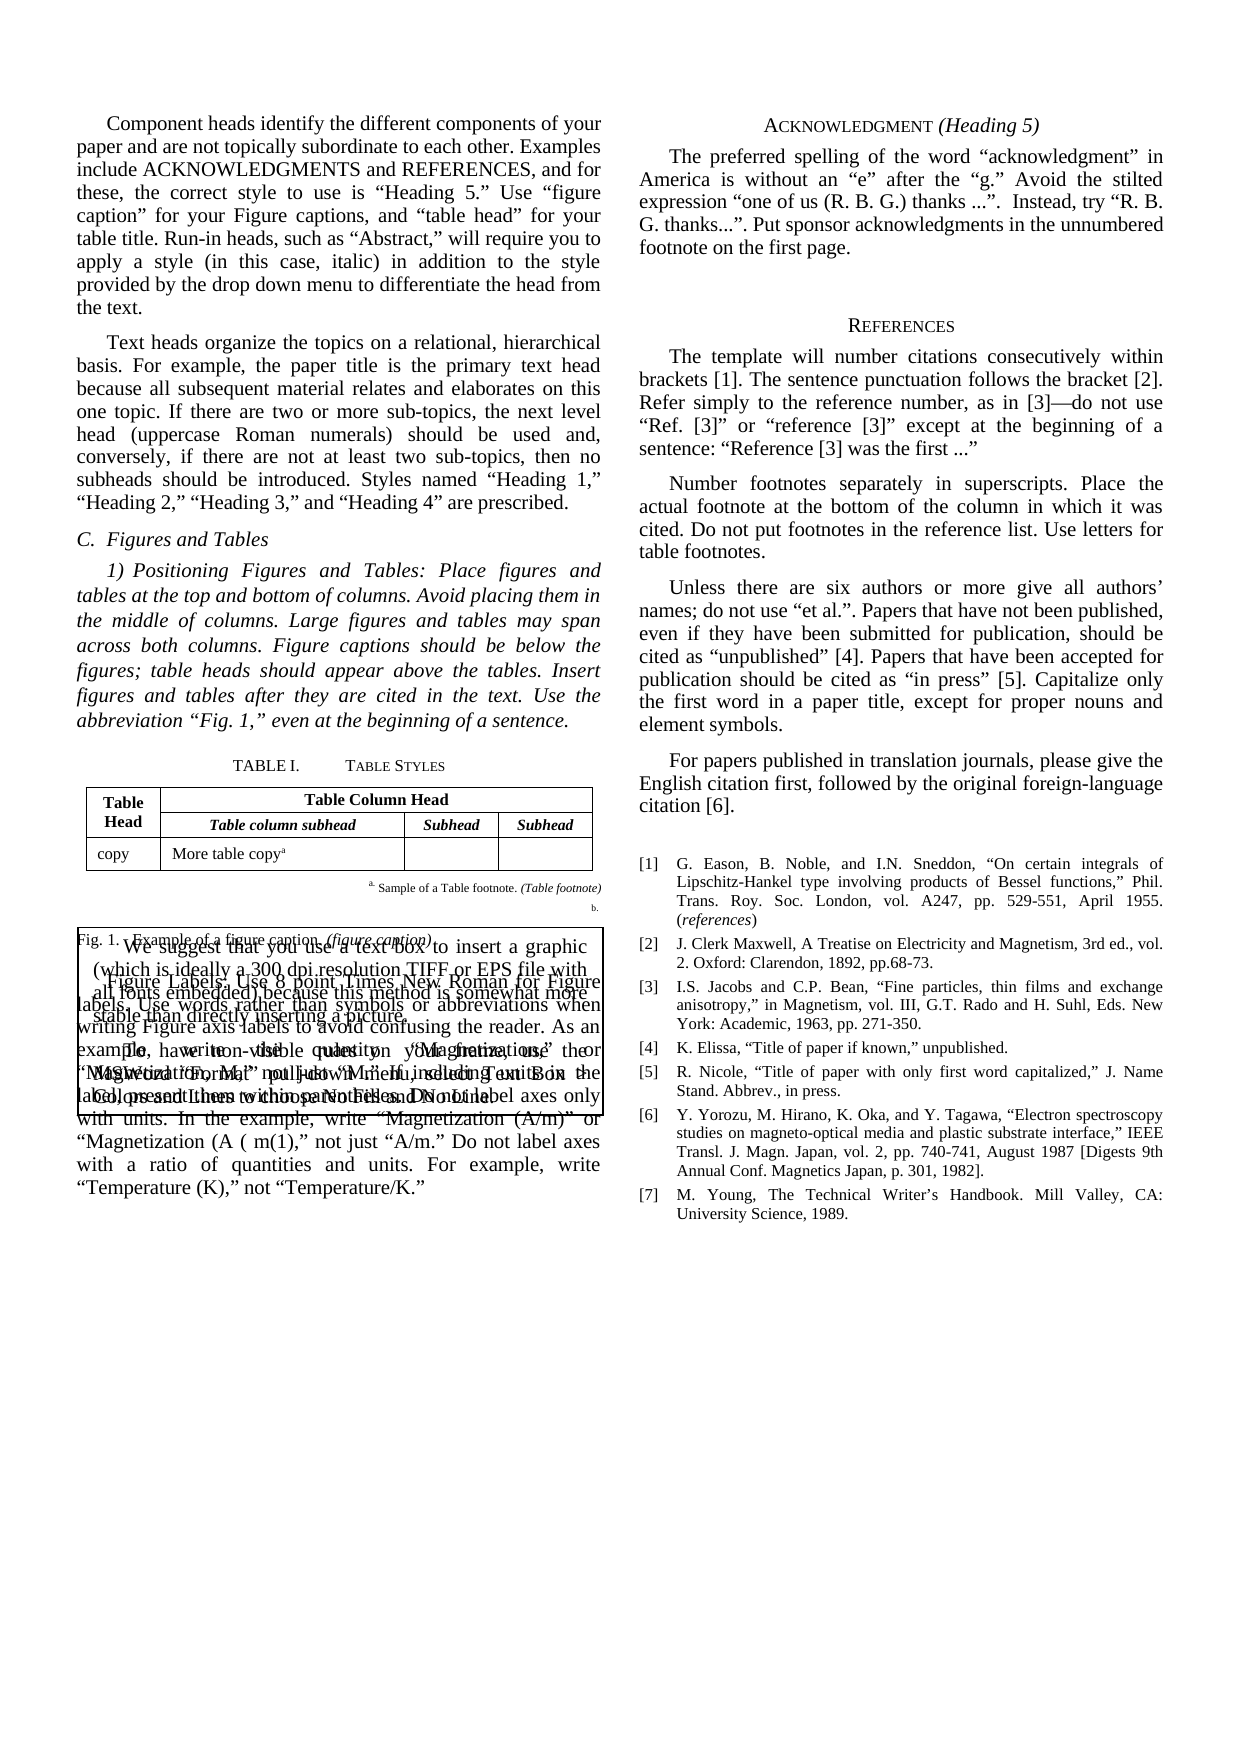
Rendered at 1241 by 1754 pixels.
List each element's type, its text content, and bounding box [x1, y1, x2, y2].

text The template will number citations consecutively within brackets [1]. The sentence punctuation follows the bracket [2]. Refer simply to the reference number, as in [3]—do not use “Ref. [3]” or “reference [3]” except at the beginning of a sentence: “Reference [3] was the first ...” [639, 345, 1164, 459]
text Figure Labels: Use 8 point Times New Roman for Figure labels. Use words rather than symbols or abbreviations when writing Figure axis labels to avoid confusing the reader. As an example, write the quantity “Magnetization,” or “Magnetization, M,” not just “M.” If including units in the label, present them within parentheses. Do not label axes only with units. In the example, write “Magnetization (A/m)” or “Magnetization (A ( m(1),” not just “A/m.” Do not label axes with a ratio of quantities and units. For example, write “Temperature (K),” not “Temperature/K.” [76, 970, 601, 1199]
text I.S. Jacobs and C.P. Bean, “Fine particles, thin films and exchange anisotropy,” in Magnetism, vol. III, G.T. Rado and H. Suhl, Eds. New York: Academic, 1963, pp. 271-350. [639, 977, 1164, 1033]
text Example of a figure caption. (figure caption) [76, 930, 601, 949]
table_cell copy [87, 838, 160, 870]
subtitle Positioning Figures and Tables: Place figures and tables at the top and bottom of columns. Avoid placing them in the middle of columns. Large figures and tables may span across both columns. Figure captions should be below the figures; table heads should appear above the tables. Insert figures and tables after they are cited in the text. Use the abbreviation “Fig. 1,” even at the beginning of a sentence. [76, 557, 601, 732]
table_cell Subhead [499, 813, 592, 837]
table_header Table Head [87, 788, 160, 837]
subtitle References [639, 313, 1164, 337]
text K. Elissa, “Title of paper if known,” unpublished. [639, 1038, 1164, 1057]
text R. Nicole, “Title of paper with only first word capitalized,” J. Name Stand. Abbrev., in press. [639, 1062, 1164, 1100]
table_cell Subhead [405, 813, 498, 837]
text Number footnotes separately in superscripts. Place the actual footnote at the bottom of the column in which it was cited. Do not put footnotes in the reference list. Use letters for table footnotes. [639, 472, 1164, 563]
text Unless there are six authors or more give all authors’ names; do not use “et al.”. Papers that have not been published, even if they have been submitted for publication, should be cited as “unpublished” [4]. Papers that have been accepted for publication should be cited as “in press” [5]. Capitalize only the first word in a paper title, except for proper nouns and element symbols. [639, 576, 1164, 736]
table_header Table Column Head [161, 788, 592, 812]
text For papers published in translation journals, please give the English citation first, followed by the original foreign-language citation [6]. [639, 749, 1164, 817]
text G. Eason, B. Noble, and I.N. Sneddon, “On certain integrals of Lipschitz-Hankel type involving products of Bessel functions,” Phil. Trans. Roy. Soc. London, vol. A247, pp. 529-551, April 1955. (references) [639, 854, 1164, 929]
text Text heads organize the topics on a relational, hierarchical basis. For example, the paper title is the primary text head because all subsequent material relates and elaborates on this one topic. If there are two or more sub-topics, the next level head (uppercase Roman numerals) should be used and, conversely, if there are not at least two sub-topics, then no subheads should be introduced. Styles named “Heading 1,” “Heading 2,” “Heading 3,” and “Heading 4” are prescribed. [76, 331, 601, 514]
text Sample of a Table footnote. (Table footnote) [76, 877, 601, 896]
text M. Young, The Technical Writer’s Handbook. Mill Valley, CA: University Science, 1989. [639, 1185, 1164, 1223]
text J. Clerk Maxwell, A Treatise on Electricity and Magnetism, 3rd ed., vol. 2. Oxford: Clarendon, 1892, pp.68-73. [639, 934, 1164, 972]
text Table Styles [76, 757, 601, 774]
table_cell [405, 838, 498, 870]
subtitle Acknowledgment (Heading 5) [639, 112, 1164, 137]
table_cell [499, 838, 592, 870]
text Component heads identify the different components of your paper and are not topically subordinate to each other. Examples include ACKNOWLEDGMENTS and REFERENCES, and for these, the correct style to use is “Heading 5.” Use “figure caption” for your Figure captions, and “table head” for your table title. Run-in heads, such as “Abstract,” will require you to apply a style (in this case, italic) in addition to the style provided by the drop down menu to differentiate the head from the text. [76, 112, 601, 319]
table_cell Table column subhead [161, 813, 404, 837]
text The preferred spelling of the word “acknowledgment” in America is without an “e” after the “g.” Avoid the stilted expression “one of us (R. B. G.) thanks ...”. Instead, try “R. B. G. thanks...”. Put sponsor acknowledgments in the unnumbered footnote on the first page. [639, 145, 1164, 259]
table_cell More table copya [161, 838, 404, 870]
subtitle Figures and Tables [76, 527, 601, 551]
text Y. Yorozu, M. Hirano, K. Oka, and Y. Tagawa, “Electron spectroscopy studies on magneto-optical media and plastic substrate interface,” IEEE Transl. J. Magn. Japan, vol. 2, pp. 740-741, August 1987 [Digests 9th Annual Conf. Magnetics Japan, p. 301, 1982]. [639, 1105, 1164, 1180]
